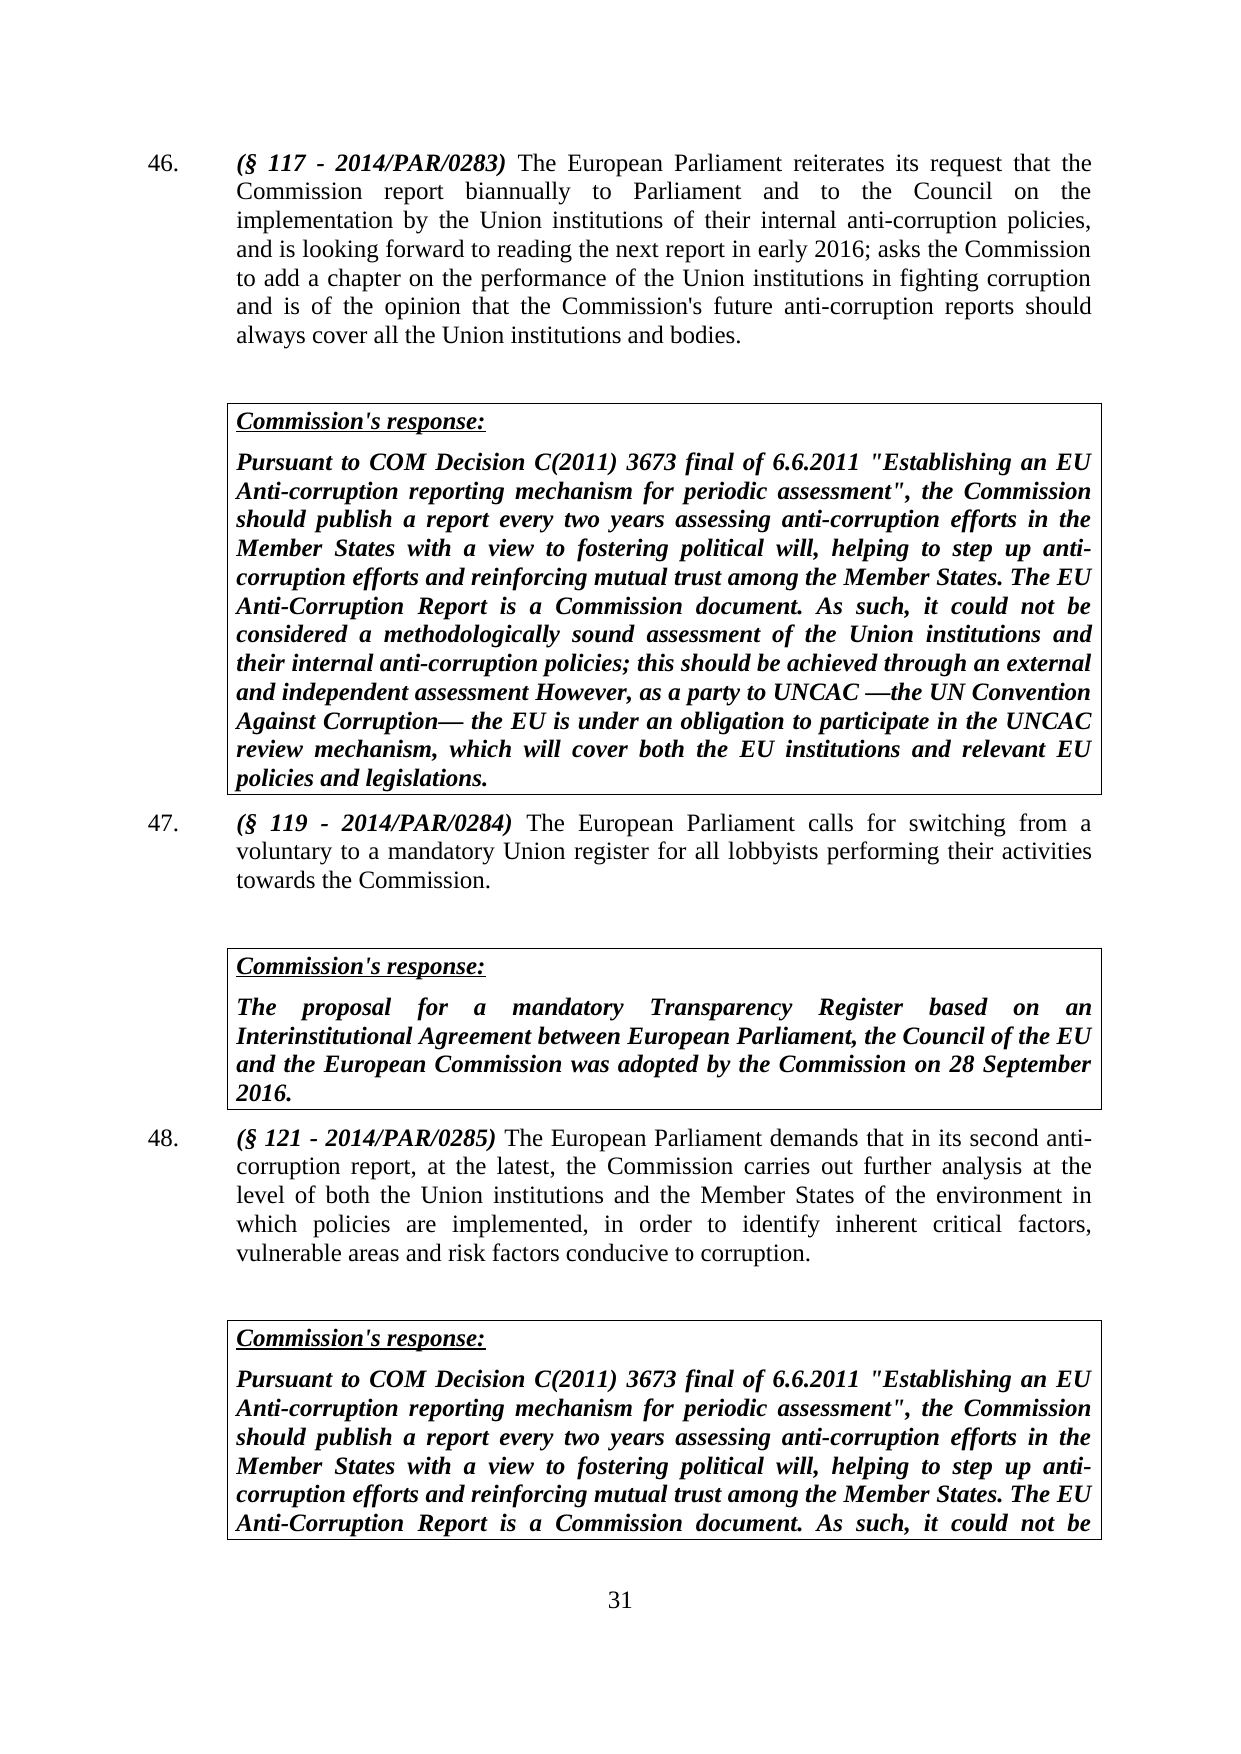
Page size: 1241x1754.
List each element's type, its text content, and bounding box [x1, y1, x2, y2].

text The proposal for a mandatory Transparency Register based on an Interinstitutional Agreement between European Parliament, the Council of the EU and the European Commission was adopted by the Commission on 28 September 2016. [228, 989, 1101, 1109]
text 48. (§ 121 - 2014/PAR/0285) The European Parliament demands that in its second anti-corruption report, at the latest, the Commission carries out further analysis at the level of both the Union institutions and the Member States of the environment in which policies are implemented, in order to identify inherent critical factors, vulnerable areas and risk factors conducive to corruption. [148, 1123, 1093, 1266]
text 47. (§ 119 - 2014/PAR/0284) The European Parliament calls for switching from a voluntary to a mandatory Union register for all lobbyists performing their activities towards the Commission. [148, 808, 1093, 894]
text Commission's response: [228, 1321, 1101, 1352]
text Commission's response: [228, 949, 1101, 979]
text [228, 1361, 1101, 1539]
text Commission's response: [228, 404, 1101, 434]
text 46. (§ 117 - 2014/PAR/0283) The European Parliament reiterates its request that the Commission report biannually to Parliament and to the Council on the implementation by the Union institutions of their internal anti-corruption policies, and is looking forward to reading the next report in early 2016; asks the Commission to add a chapter on the performance of the Union institutions in fighting corruption and is of the opinion that the Commission's future anti-corruption reports should always cover all the Union institutions and bodies. [148, 148, 1093, 349]
